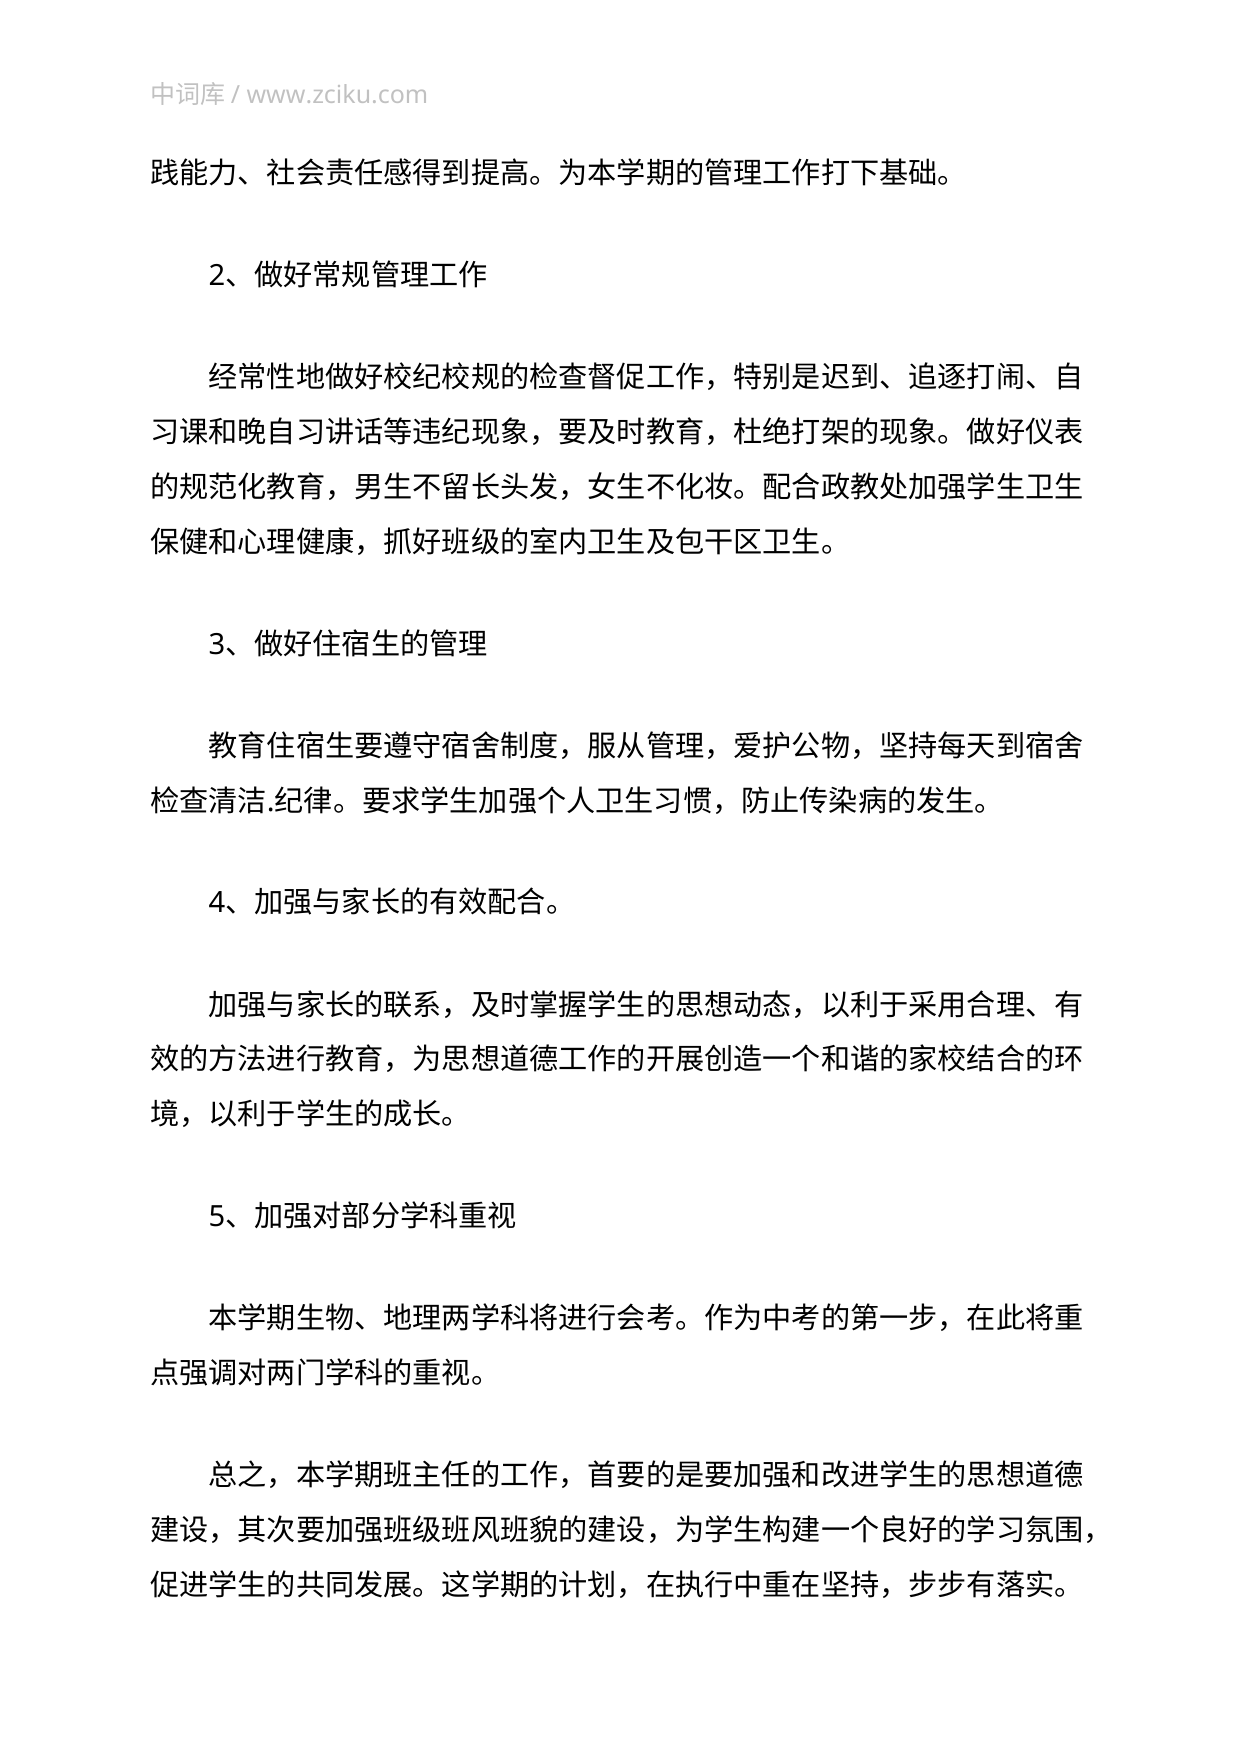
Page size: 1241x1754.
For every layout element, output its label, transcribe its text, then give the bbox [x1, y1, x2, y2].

text 3、做好住宿生的管理 [150, 620, 1090, 663]
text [150, 150, 1090, 192]
text 4、加强与家长的有效配合。 [150, 879, 1090, 921]
text 2、做好常规管理工作 [150, 252, 1090, 294]
text 本学期生物、地理两学科将进行会考。作为中考的第一步，在此将重点强调对两门学科的重视。 [150, 1294, 1090, 1392]
text 总之，本学期班主任的工作，首要的是要加强和改进学生的思想道德建设，其次要加强班级班风班貌的建设，为学生构建一个良好的学习氛围，促进学生的共同发展。这学期的计划，在执行中重在坚持，步步有落实。 [150, 1451, 1090, 1603]
text 加强与家长的联系，及时掌握学生的思想动态，以利于采用合理、有效的方法进行教育，为思想道德工作的开展创造一个和谐的家校结合的环境，以利于学生的成长。 [150, 981, 1090, 1133]
text 教育住宿生要遵守宿舍制度，服从管理，爱护公物，坚持每天到宿舍检查清洁.纪律。要求学生加强个人卫生习惯，防止传染病的发生。 [150, 722, 1090, 819]
text 经常性地做好校纪校规的检查督促工作，特别是迟到、追逐打闹、自习课和晚自习讲话等违纪现象，要及时教育，杜绝打架的现象。做好仪表的规范化教育，男生不留长头发，女生不化妆。配合政教处加强学生卫生保健和心理健康，抓好班级的室内卫生及包干区卫生。 [150, 354, 1090, 561]
text 5、加强对部分学科重视 [150, 1193, 1090, 1235]
